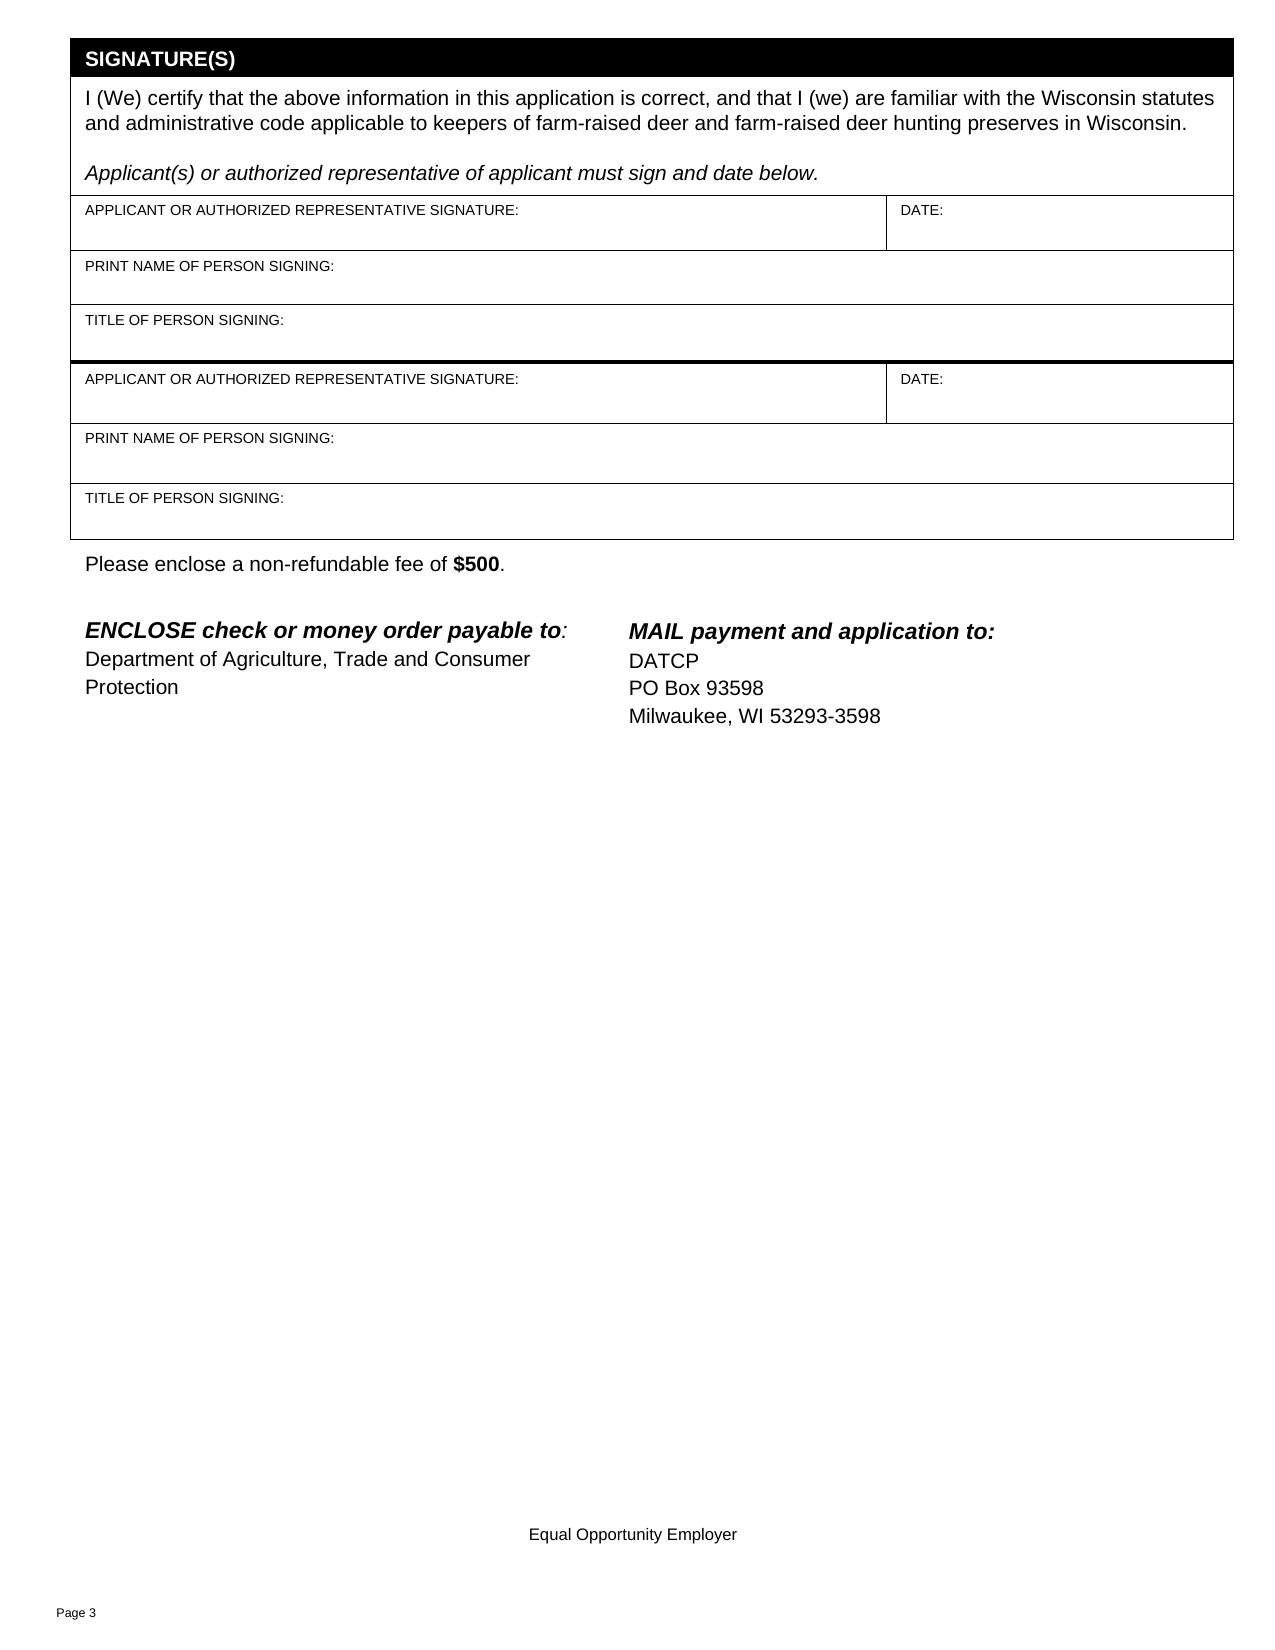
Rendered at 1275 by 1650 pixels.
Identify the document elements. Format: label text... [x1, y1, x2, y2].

table_cell APPLICANT OR AUTHORIZED REPRESENTATIVE SIGNATURE: [71, 196, 886, 250]
table_cell I (We) certify that the above information in this application is correct, and that I (we) are familiar with the Wisconsin statutes and administrative code applicable to keepers of farm-raised deer and farm-raised deer hunting preserves in Wisconsin. Applicant(s) or authorized representative of applicant must sign and date below. [71, 77, 1233, 195]
table_cell ENCLOSE check or money order payable to: Department of Agriculture, Trade and Consumer Protection [71, 588, 614, 758]
table_cell MAIL payment and application to: DATCP PO Box 93598 Milwaukee, WI 53293-3598 [615, 588, 1233, 758]
table_cell TITLE OF PERSON SIGNING: [71, 305, 1233, 359]
table_cell APPLICANT OR AUTHORIZED REPRESENTATIVE SIGNATURE: [71, 364, 886, 422]
table_cell Please enclose a non-refundable fee of $500. [71, 540, 1233, 588]
table_cell DATE: [887, 364, 1233, 422]
table_cell DATE: [887, 196, 1233, 250]
table_cell PRINT NAME OF PERSON SIGNING: [71, 424, 1233, 482]
text Equal Opportunity Employer [103, 1525, 1162, 1544]
table_cell PRINT NAME OF PERSON SIGNING: [71, 251, 1233, 304]
table_header SIGNATURE(S) [71, 39, 1233, 76]
table_cell TITLE OF PERSON SIGNING: [71, 484, 1233, 538]
